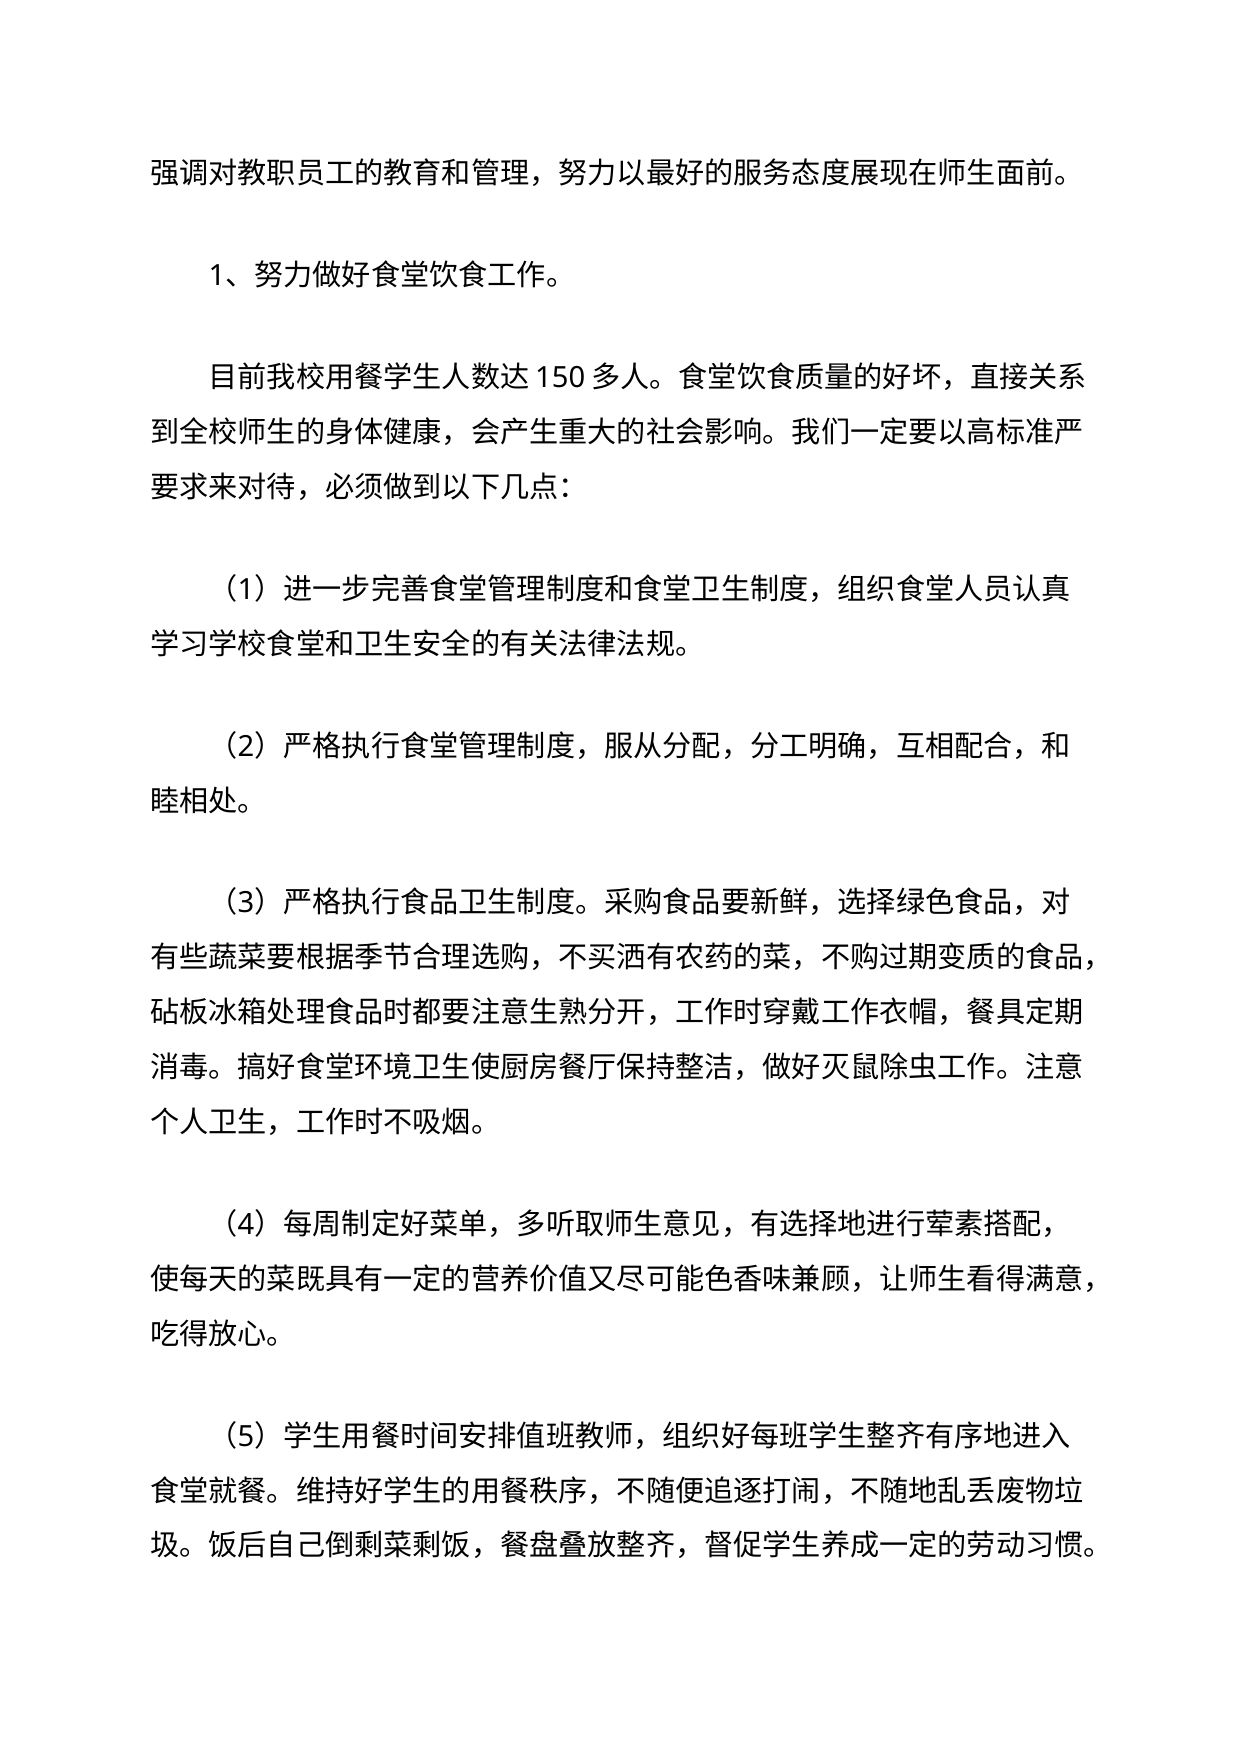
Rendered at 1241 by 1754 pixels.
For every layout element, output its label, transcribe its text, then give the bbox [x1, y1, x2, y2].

text （2）严格执行食堂管理制度，服从分配，分工明确，互相配合，和睦相处。 [150, 722, 1090, 819]
text （1）进一步完善食堂管理制度和食堂卫生制度，组织食堂人员认真学习学校食堂和卫生安全的有关法律法规。 [150, 565, 1090, 663]
text （3）严格执行食品卫生制度。采购食品要新鲜，选择绿色食品，对有些蔬菜要根据季节合理选购，不买洒有农药的菜，不购过期变质的食品，砧板冰箱处理食品时都要注意生熟分开，工作时穿戴工作衣帽，餐具定期消毒。搞好食堂环境卫生使厨房餐厅保持整洁，做好灭鼠除虫工作。注意个人卫生，工作时不吸烟。 [150, 879, 1090, 1141]
text （5）学生用餐时间安排值班教师，组织好每班学生整齐有序地进入食堂就餐。维持好学生的用餐秩序，不随便追逐打闹，不随地乱丢废物垃圾。饭后自己倒剩菜剩饭，餐盘叠放整齐，督促学生养成一定的劳动习惯。 [150, 1412, 1090, 1564]
text （4）每周制定好菜单，多听取师生意见，有选择地进行荤素搭配，使每天的菜既具有一定的营养价值又尽可能色香味兼顾，让师生看得满意，吃得放心。 [150, 1200, 1090, 1353]
text 目前我校用餐学生人数达150多人。食堂饮食质量的好坏，直接关系到全校师生的身体健康，会产生重大的社会影响。我们一定要以高标准严要求来对待，必须做到以下几点： [150, 354, 1090, 506]
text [150, 150, 1090, 192]
text 1、努力做好食堂饮食工作。 [150, 252, 1090, 294]
